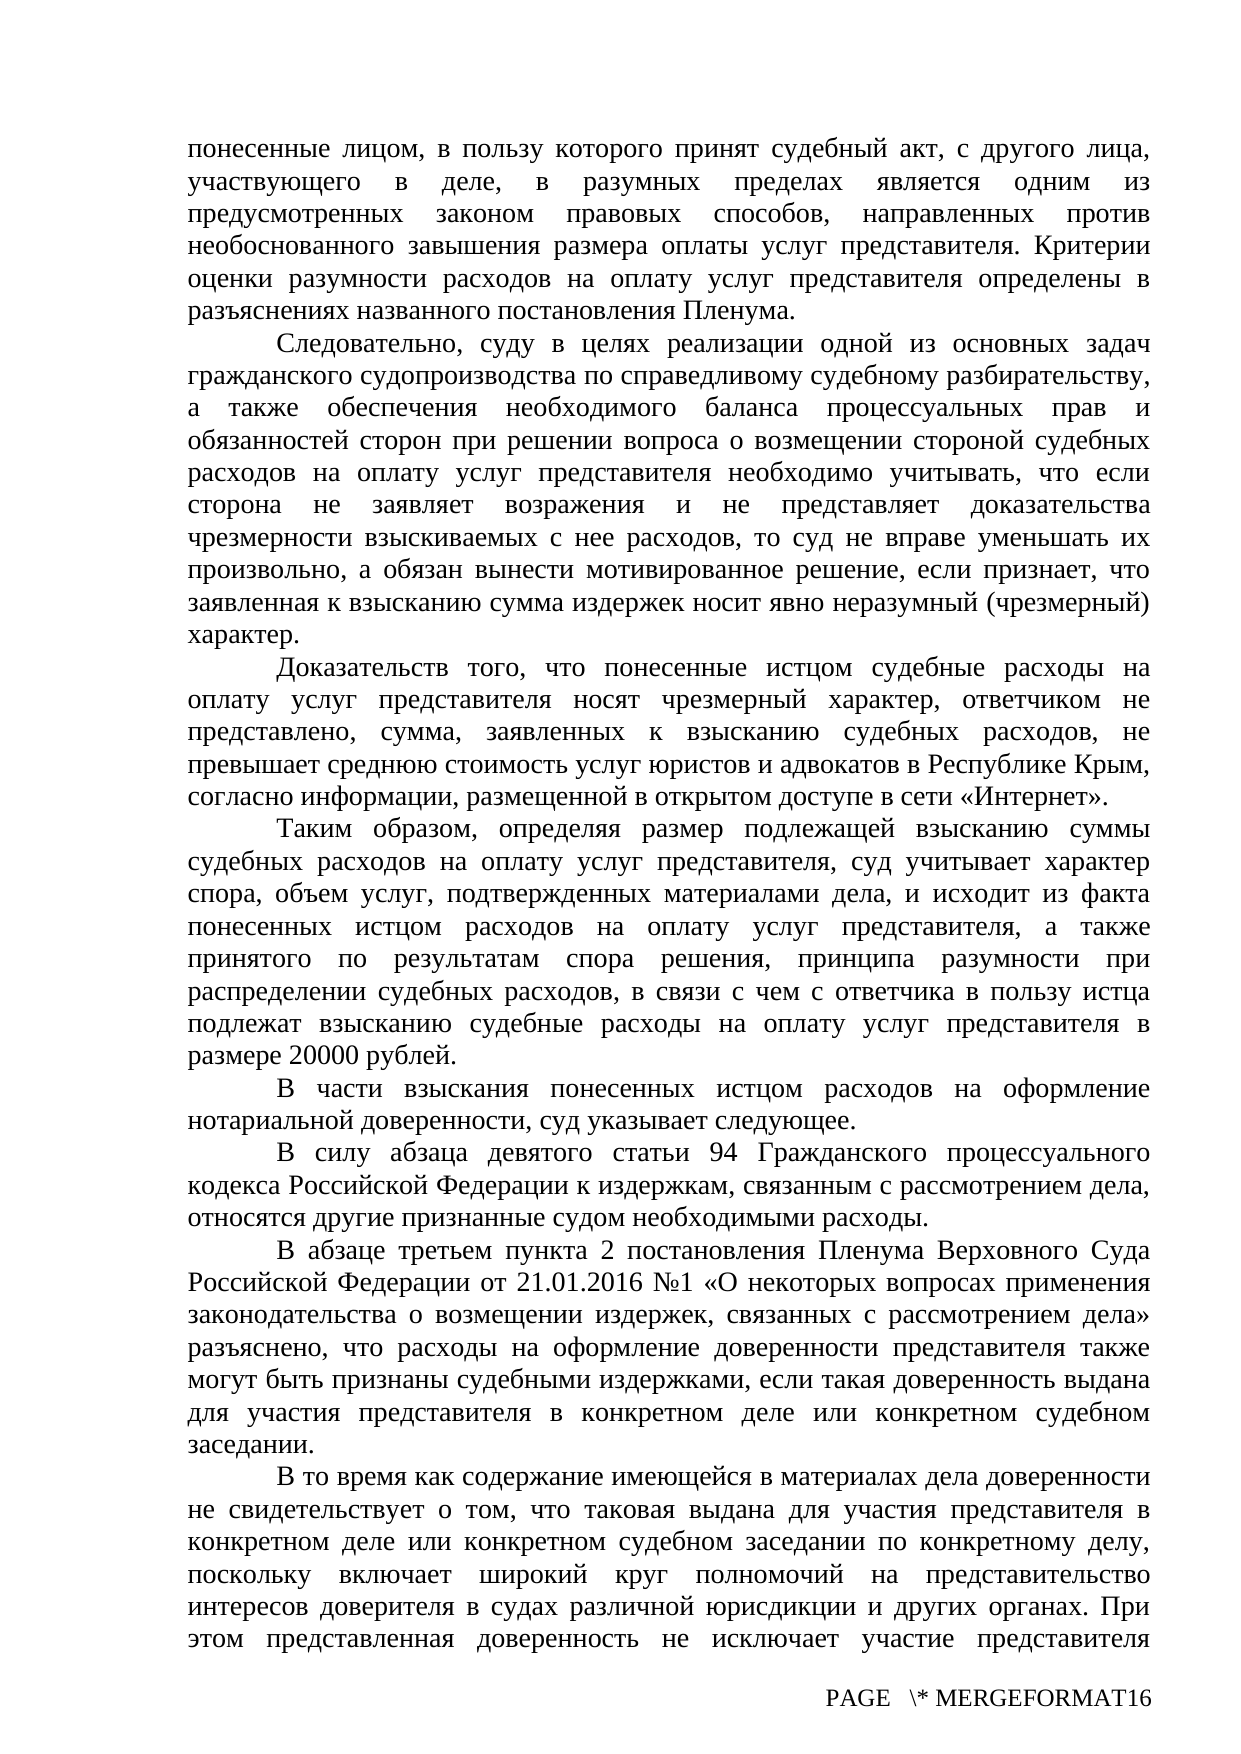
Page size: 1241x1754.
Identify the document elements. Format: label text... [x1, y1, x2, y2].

text В части взыскания понесенных истцом расходов на оформление нотариальной доверенности, суд указывает следующее. [187, 1071, 1152, 1136]
text В абзаце третьем пункта 2 постановления Пленума Верховного Суда Российской Федерации от 21.01.2016 №1 «О некоторых вопросах применения законодательства о возмещении издержек, связанных с рассмотрением дела» разъяснено, что расходы на оформление доверенности представителя также могут быть признаны судебными издержками, если такая доверенность выдана для участия представителя в конкретном деле или конкретном судебном заседании. [187, 1233, 1152, 1459]
text В силу абзаца девятого статьи 94 Гражданского процессуального кодекса Российской Федерации к издержкам, связанным с рассмотрением дела, относятся другие признанные судом необходимыми расходы. [187, 1136, 1152, 1233]
text Доказательств того, что понесенные истцом судебные расходы на оплату услуг представителя носят чрезмерный характер, ответчиком не представлено, сумма, заявленных к взысканию судебных расходов, не превышает среднюю стоимость услуг юристов и адвокатов в Республике Крым, согласно информации, размещенной в открытом доступе в сети «Интернет». [187, 649, 1152, 812]
text Таким образом, определяя размер подлежащей взысканию суммы судебных расходов на оплату услуг представителя, суд учитывает характер спора, объем услуг, подтвержденных материалами дела, и исходит из факта понесенных истцом расходов на оплату услуг представителя, а также принятого по результатам спора решения, принципа разумности при распределении судебных расходов, в связи с чем с ответчика в пользу истца подлежат взысканию судебные расходы на оплату услуг представителя в размере 20000 рублей. [187, 812, 1152, 1071]
text Следовательно, суду в целях реализации одной из основных задач гражданского судопроизводства по справедливому судебному разбирательству, а также обеспечения необходимого баланса процессуальных прав и обязанностей сторон при решении вопроса о возмещении стороной судебных расходов на оплату услуг представителя необходимо учитывать, что если сторона не заявляет возражения и не представляет доказательства чрезмерности взыскиваемых с нее расходов, то суд не вправе уменьшать их произвольно, а обязан вынести мотивированное решение, если признает, что заявленная к взысканию сумма издержек носит явно неразумный (чрезмерный) характер. [187, 326, 1152, 649]
